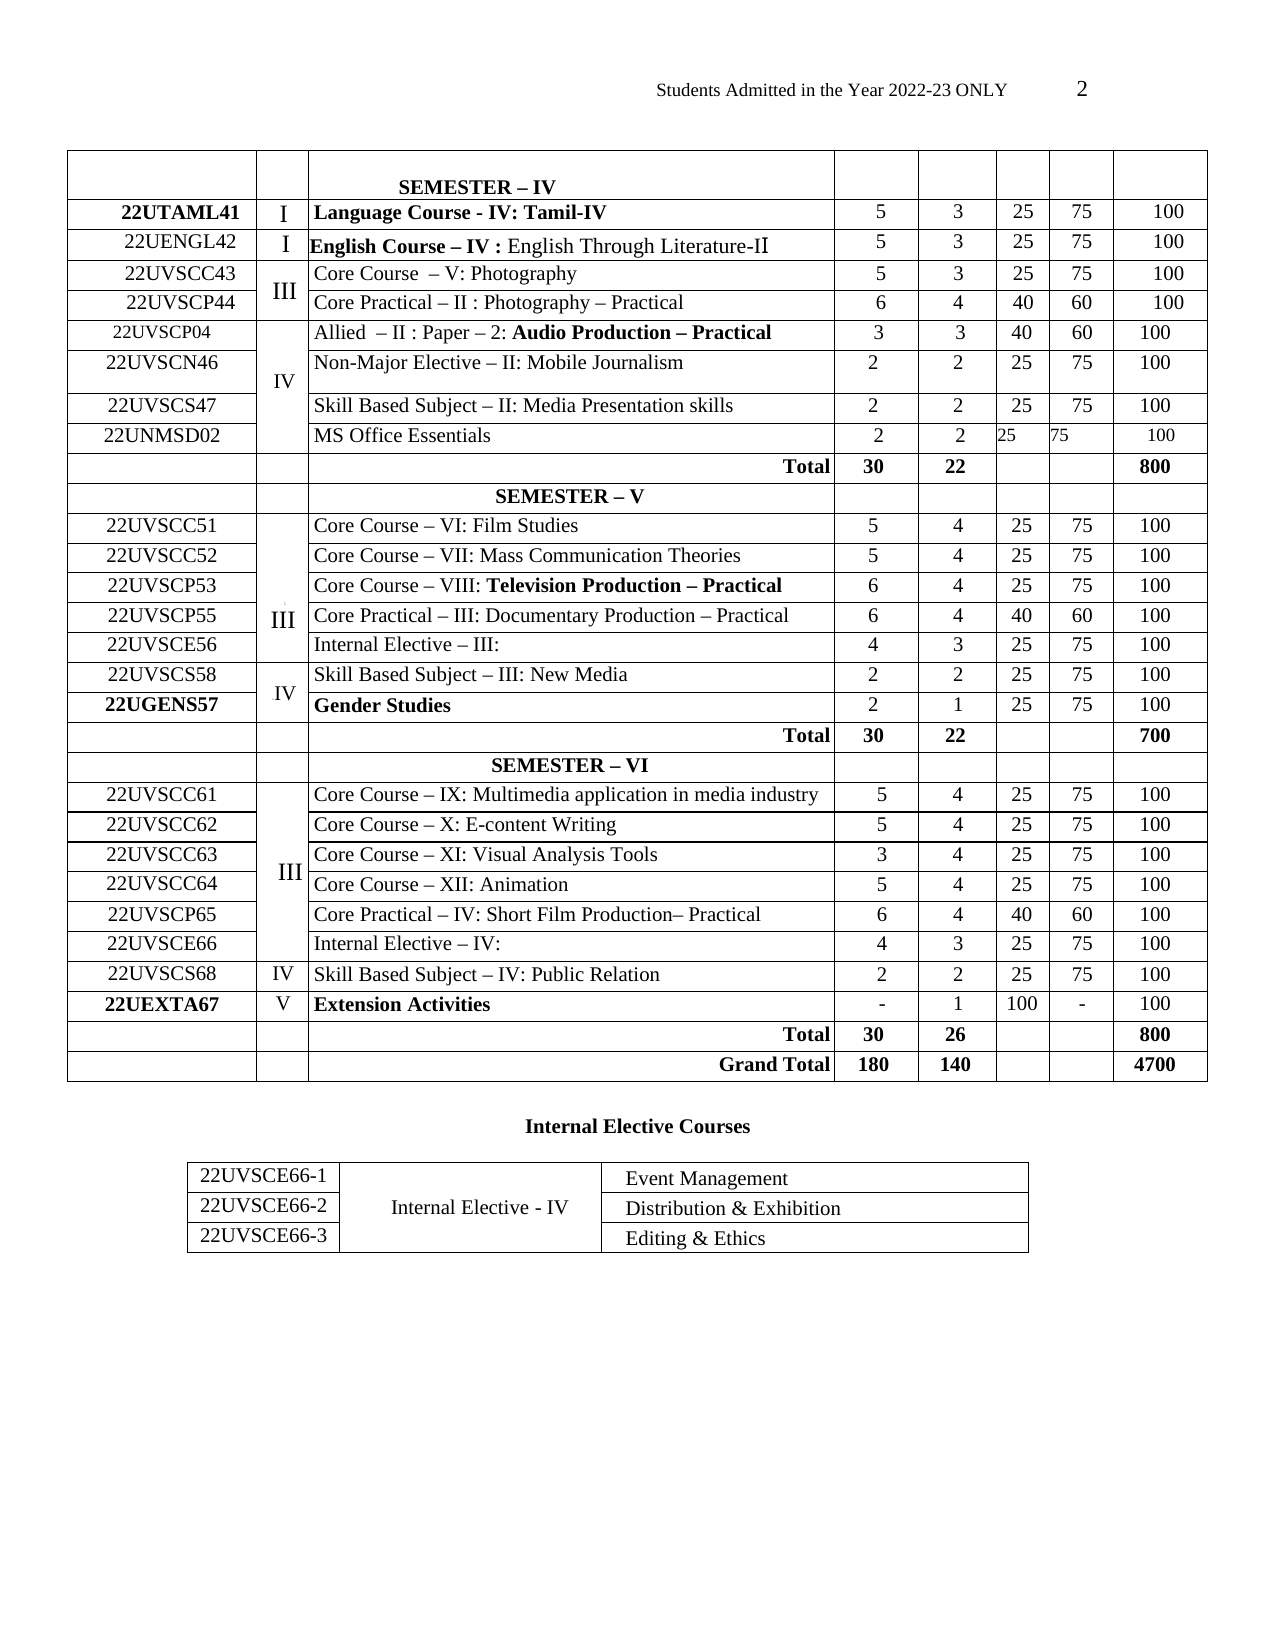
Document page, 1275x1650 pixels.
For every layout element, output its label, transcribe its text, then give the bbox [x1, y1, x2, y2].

table_cell 100 [1114, 813, 1207, 841]
table_cell 22UVSCC64 [68, 872, 256, 901]
table_cell [257, 1022, 308, 1051]
table_cell 22UNMSD02 [68, 424, 256, 453]
table_cell [68, 1022, 256, 1051]
table_cell 100 [997, 992, 1049, 1021]
text Internal Elective Courses [187, 1114, 1088, 1138]
table_cell Skill Based Subject – IV: Public Relation [309, 962, 834, 991]
table_header [997, 151, 1049, 199]
table_cell [1050, 454, 1113, 483]
table_cell [1050, 1052, 1113, 1081]
table_cell 25 [997, 394, 1049, 423]
table_cell 3 [919, 932, 996, 961]
table_cell 800 [1114, 1022, 1207, 1051]
table_cell 4 [919, 573, 996, 602]
table_cell Distribution & Exhibition [602, 1193, 1028, 1222]
table_cell 800 [1114, 454, 1207, 483]
table_cell [997, 484, 1049, 512]
table_cell [257, 484, 308, 512]
table_cell Core Practical – IV: Short Film Production– Practical [309, 902, 834, 931]
table_cell 75 [1050, 693, 1113, 722]
table_cell 22UEXTA67 [68, 992, 256, 1021]
table_cell 40 [997, 321, 1049, 350]
table_cell [257, 423, 308, 453]
table_cell 2 [835, 424, 918, 453]
table_cell 5 [835, 813, 918, 841]
table_cell 22UVSCP53 [68, 573, 256, 602]
table_cell 30 [835, 723, 918, 752]
table_cell 3 [919, 261, 996, 290]
table_cell [997, 723, 1049, 752]
table_cell 25 [997, 783, 1049, 811]
table_cell [257, 393, 308, 423]
table_cell [1050, 723, 1113, 752]
table_cell 3 [919, 230, 996, 260]
table_cell [1050, 1022, 1113, 1051]
table_cell 75 [1050, 813, 1113, 841]
table_cell 100 [1114, 962, 1207, 991]
table_cell 25 [997, 962, 1049, 991]
table_cell 75 [1050, 573, 1113, 602]
table_cell 100 [1114, 291, 1207, 320]
table_cell 25 [997, 932, 1049, 961]
table_cell 25 [997, 544, 1049, 572]
table_cell 100 [1114, 902, 1207, 931]
table_header Event Management [602, 1163, 1028, 1192]
table_cell 25 [997, 813, 1049, 841]
table_cell 75 [1050, 394, 1113, 423]
table_cell 100 [1114, 932, 1207, 961]
table_cell 25 [997, 633, 1049, 662]
table_cell 75 [1050, 962, 1113, 991]
table_cell 3 [919, 633, 996, 662]
table_cell 100 [1114, 843, 1207, 871]
table_cell 4 [919, 783, 996, 811]
table_cell 180 [835, 1052, 918, 1081]
table_cell 25 [997, 230, 1049, 260]
table_cell 5 [835, 200, 918, 229]
table_cell 100 [1114, 693, 1207, 722]
table_cell 4 [919, 291, 996, 320]
table_cell 25 [997, 693, 1049, 722]
table_header [257, 151, 308, 199]
table_cell 3 [919, 200, 996, 229]
table_cell [1114, 753, 1207, 782]
table_cell 22UVSCN46 [68, 351, 256, 393]
table_cell 75 [1050, 514, 1113, 542]
table_cell [257, 321, 308, 350]
table_cell 75 [1050, 872, 1113, 901]
table_cell 25 [997, 424, 1049, 453]
table_header [835, 151, 918, 199]
table_cell 26 [919, 1022, 996, 1051]
table_cell 5 [835, 514, 918, 542]
table_cell 100 [1114, 544, 1207, 572]
table_cell [257, 723, 308, 752]
table_cell 22UGENS57 [68, 693, 256, 722]
table_cell 30 [835, 454, 918, 483]
table_cell 1 [919, 992, 996, 1021]
table_header [1114, 151, 1207, 199]
table_cell Gender Studies [309, 693, 834, 722]
table_cell IV [257, 350, 308, 393]
table_cell 75 [1050, 663, 1113, 692]
table_cell 4700 [1114, 1052, 1207, 1081]
table_cell 75 [1050, 230, 1113, 260]
table_cell [68, 723, 256, 752]
table_cell 25 [997, 843, 1049, 871]
table_cell 25 [997, 573, 1049, 602]
table_cell Core Practical – III: Documentary Production – Practical [309, 603, 834, 632]
table_cell 25 [997, 663, 1049, 692]
table_cell 6 [835, 573, 918, 602]
table_cell 100 [1114, 200, 1207, 229]
table_cell 100 [1114, 394, 1207, 423]
table_cell Allied – II : Paper – 2: Audio Production – Practical [309, 321, 834, 350]
table_cell Core Course – VII: Mass Communication Theories [309, 544, 834, 572]
table_cell 75 [1050, 351, 1113, 393]
table_cell 22UVSCC61 [68, 783, 256, 811]
table_cell 5 [835, 783, 918, 811]
table_cell Total [309, 1022, 834, 1051]
table_header Internal Elective - IV [340, 1163, 601, 1252]
table_cell 2 [835, 394, 918, 423]
table_cell 22UVSCS58 [68, 663, 256, 692]
table_cell 4 [919, 902, 996, 931]
table_cell 5 [835, 230, 918, 260]
table_cell 22UVSCE66-3 [188, 1223, 339, 1252]
table_cell [257, 1052, 308, 1081]
table_cell Total [309, 723, 834, 752]
table_cell Core Course – V: Photography [309, 261, 834, 290]
table_cell Core Course – VI: Film Studies [309, 514, 834, 542]
table_cell [68, 454, 256, 483]
table_cell [919, 484, 996, 512]
table_cell 22UVSCE56 [68, 633, 256, 662]
table_header [1050, 151, 1113, 199]
table_cell 22UVSCP04 [68, 321, 256, 350]
table_cell 1 [919, 693, 996, 722]
table_cell 100 [1114, 603, 1207, 632]
table_cell Core Practical – II : Photography – Practical [309, 291, 834, 320]
table_cell 25 [997, 514, 1049, 542]
table_cell 30 [835, 1022, 918, 1051]
table_cell - [835, 992, 918, 1021]
table_cell 2 [835, 693, 918, 722]
table_cell 3 [835, 843, 918, 871]
table_cell 100 [1114, 424, 1207, 453]
table_cell 100 [1114, 351, 1207, 393]
table_cell 25 [997, 872, 1049, 901]
table_cell 22UVSCC63 [68, 843, 256, 871]
table_cell I [257, 200, 308, 229]
table_cell 22UTAML41 [68, 200, 256, 229]
table_cell 22 [919, 723, 996, 752]
table_cell 75 [1050, 843, 1113, 871]
table_cell 100 [1114, 663, 1207, 692]
table_cell 75 [1050, 261, 1113, 290]
table_cell I [257, 230, 308, 260]
table_cell 2 [919, 663, 996, 692]
table_cell [919, 753, 996, 782]
table_cell 40 [997, 603, 1049, 632]
table_cell 22UVSCC62 [68, 813, 256, 841]
table_cell 75 [1050, 783, 1113, 811]
table_cell [997, 753, 1049, 782]
table_cell 4 [919, 813, 996, 841]
table_cell [835, 753, 918, 782]
table_cell English Course – IV : English Through Literature-II [309, 230, 834, 260]
table_cell 100 [1114, 573, 1207, 602]
table_cell Editing & Ethics [602, 1223, 1028, 1252]
table_cell 22UVSCS68 [68, 962, 256, 991]
table_cell 5 [835, 261, 918, 290]
table_cell 40 [997, 291, 1049, 320]
table_cell 4 [835, 932, 918, 961]
table_cell 100 [1114, 872, 1207, 901]
table_cell 75 [1050, 633, 1113, 662]
table_cell 6 [835, 603, 918, 632]
table_cell 2 [919, 962, 996, 991]
table_cell SEMESTER – VI [309, 753, 834, 782]
table_cell III [257, 783, 308, 961]
table_cell 75 [1050, 424, 1113, 453]
table_cell Skill Based Subject – III: New Media [309, 663, 834, 692]
table_cell V [257, 992, 308, 1021]
table_cell 60 [1050, 321, 1113, 350]
table_cell [68, 753, 256, 782]
table_cell 22UVSCC51 [68, 514, 256, 542]
table_cell 22UVSCP65 [68, 902, 256, 931]
table_cell Core Course – VIII: Television Production – Practical [309, 573, 834, 602]
table_cell 22UVSCC43 [68, 261, 256, 290]
table_cell 25 [997, 261, 1049, 290]
table_cell Language Course - IV: Tamil-IV [309, 200, 834, 229]
table_cell 100 [1114, 321, 1207, 350]
table_cell - [1050, 992, 1113, 1021]
table_cell Core Course – XII: Animation [309, 872, 834, 901]
table_cell Core Course – XI: Visual Analysis Tools [309, 843, 834, 871]
table_cell 25 [997, 351, 1049, 393]
table_cell 100 [1114, 261, 1207, 290]
table_cell 4 [919, 544, 996, 572]
table_cell [997, 1022, 1049, 1051]
table_cell 22UVSCE66 [68, 932, 256, 961]
table_cell 100 [1114, 783, 1207, 811]
table_cell 22 [919, 454, 996, 483]
table_header [919, 151, 996, 199]
table_cell 25 [997, 200, 1049, 229]
table_cell 2 [919, 351, 996, 393]
table_header [68, 151, 256, 199]
table_cell Grand Total [309, 1052, 834, 1081]
table_cell 100 [1114, 230, 1207, 260]
table_cell 60 [1050, 603, 1113, 632]
table_header SEMESTER – IV [309, 151, 834, 199]
table_cell 60 [1050, 902, 1113, 931]
table_cell 6 [835, 291, 918, 320]
table_cell 2 [835, 962, 918, 991]
table_cell 3 [835, 321, 918, 350]
table_cell I II III [257, 514, 308, 662]
table_cell [1114, 484, 1207, 512]
table_cell 5 [835, 872, 918, 901]
table_cell [68, 484, 256, 512]
table_cell 22UVSCP55 [68, 603, 256, 632]
table_cell MS Office Essentials [309, 424, 834, 453]
table_cell [835, 484, 918, 512]
table_cell 2 [835, 663, 918, 692]
table_cell 100 [1114, 633, 1207, 662]
table_cell [997, 454, 1049, 483]
table_cell 75 [1050, 932, 1113, 961]
table_cell 40 [997, 902, 1049, 931]
table_cell Core Course – IX: Multimedia application in media industry [309, 783, 834, 811]
table_cell 4 [919, 872, 996, 901]
table_cell 22UVSCE66-2 [188, 1193, 339, 1222]
table_cell 4 [919, 514, 996, 542]
table_cell 22UENGL42 [68, 230, 256, 260]
table_cell 4 [835, 633, 918, 662]
table_cell 6 [835, 902, 918, 931]
table_cell Non-Major Elective – II: Mobile Journalism [309, 351, 834, 393]
table_cell 3 [919, 321, 996, 350]
table_cell SEMESTER – V [309, 484, 834, 512]
table_cell 22UVSCS47 [68, 394, 256, 423]
table_header 22UVSCE66-1 [188, 1163, 339, 1192]
table_cell Extension Activities [309, 992, 834, 1021]
table_cell 2 [919, 424, 996, 453]
table_cell 4 [919, 603, 996, 632]
table_cell 5 [835, 544, 918, 572]
table_cell Internal Elective – IV: [309, 932, 834, 961]
table_cell 700 [1114, 723, 1207, 752]
table_cell [68, 1052, 256, 1081]
table_cell 100 [1114, 514, 1207, 542]
table_cell 2 [835, 351, 918, 393]
table_cell III [257, 261, 308, 320]
table_cell 22UVSCC52 [68, 544, 256, 572]
table_cell [1050, 484, 1113, 512]
table_cell 100 [1114, 992, 1207, 1021]
table_cell 140 [919, 1052, 996, 1081]
table_cell 75 [1050, 544, 1113, 572]
table_cell IV [257, 962, 308, 991]
table_cell 22UVSCP44 [68, 291, 256, 320]
table_cell Internal Elective – III: [309, 633, 834, 662]
table_cell IVIV [257, 663, 308, 722]
table_cell 2 [919, 394, 996, 423]
table_cell 60 [1050, 291, 1113, 320]
table_cell Skill Based Subject – II: Media Presentation skills [309, 394, 834, 423]
table_cell 4 [919, 843, 996, 871]
table_cell [997, 1052, 1049, 1081]
table_cell [1050, 753, 1113, 782]
table_cell Core Course – X: E-content Writing [309, 813, 834, 841]
table_cell Total [309, 454, 834, 483]
table_cell [257, 454, 308, 483]
table_cell [257, 753, 308, 782]
table_cell 75 [1050, 200, 1113, 229]
